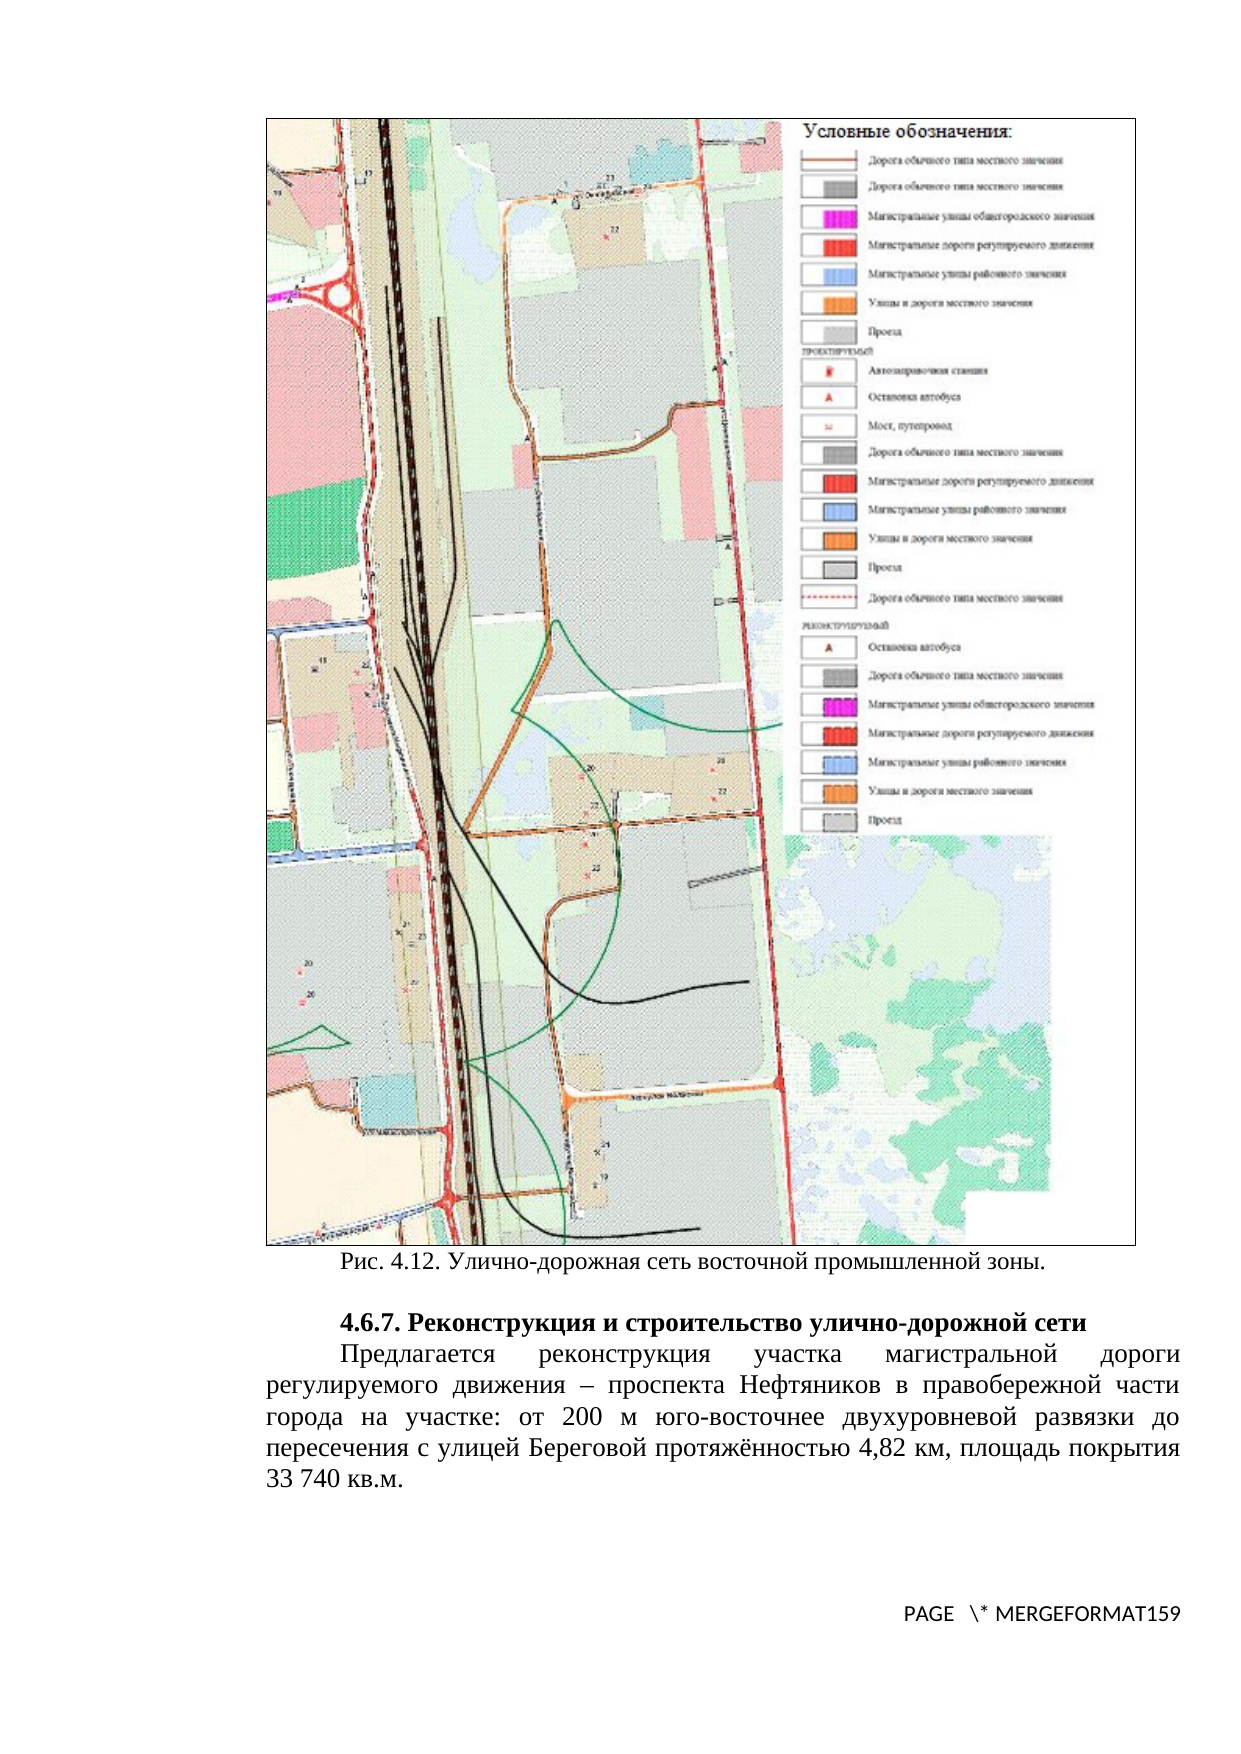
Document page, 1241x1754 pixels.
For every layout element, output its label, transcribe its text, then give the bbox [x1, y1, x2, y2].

text Рис. 4.12. Улично-дорожная сеть восточной промышленной зоны. [266, 1246, 1181, 1275]
text 4.6.7. Реконструкция и строительство улично-дорожной сети [266, 1306, 1181, 1337]
text Предлагается реконструкция участка магистральной дороги регулируемого движения – проспекта Нефтяников в правобережной части города на участке: от 200 м юго-восточнее двухуровневой развязки до пересечения с улицей Береговой протяжённостью 4,82 км, площадь покрытия 33 740 кв.м. [266, 1337, 1181, 1493]
picture [267, 119, 1135, 1245]
